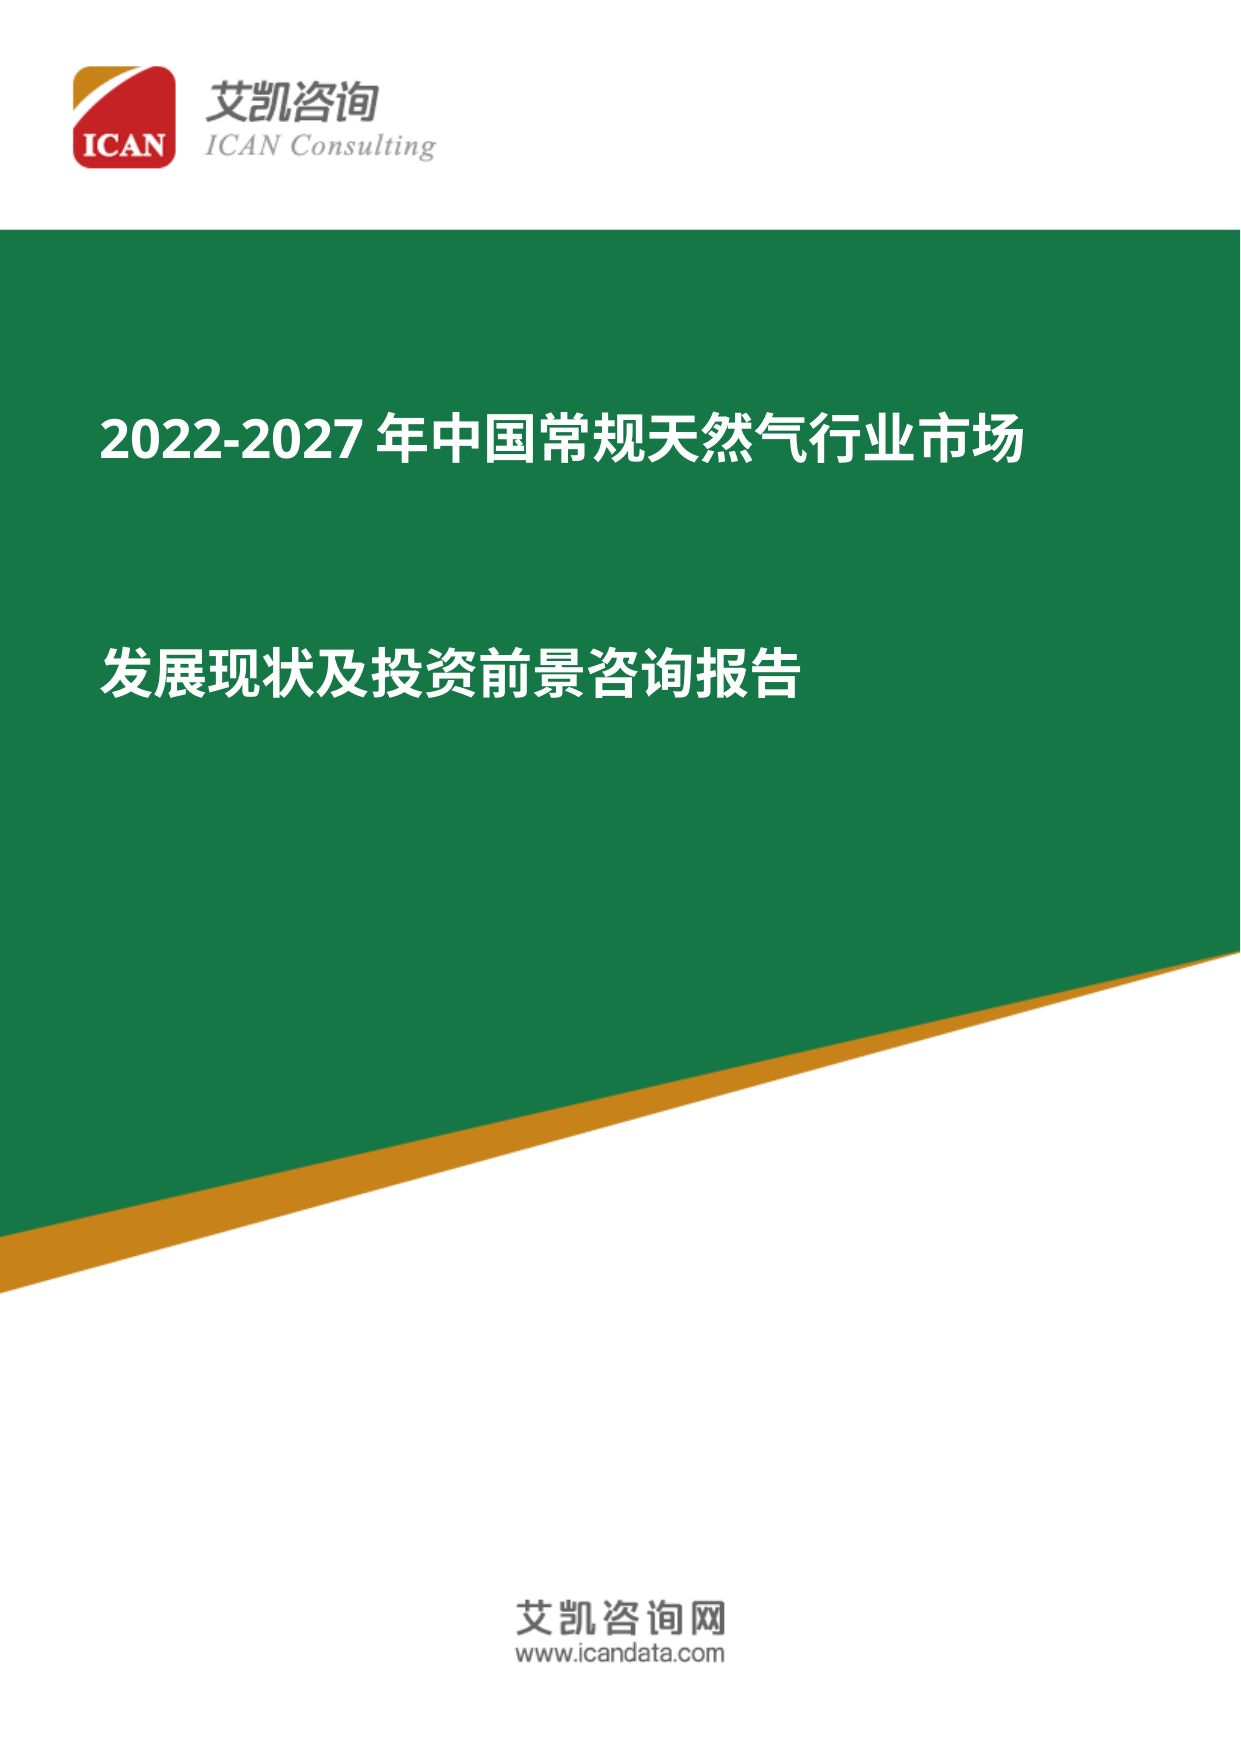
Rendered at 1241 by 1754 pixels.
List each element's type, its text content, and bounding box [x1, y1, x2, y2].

picture [0, 5, 1241, 1754]
subtitle 2022-2027年中国常规天然气行业市场发展现状及投资前景咨询报告 [99, 386, 1053, 718]
